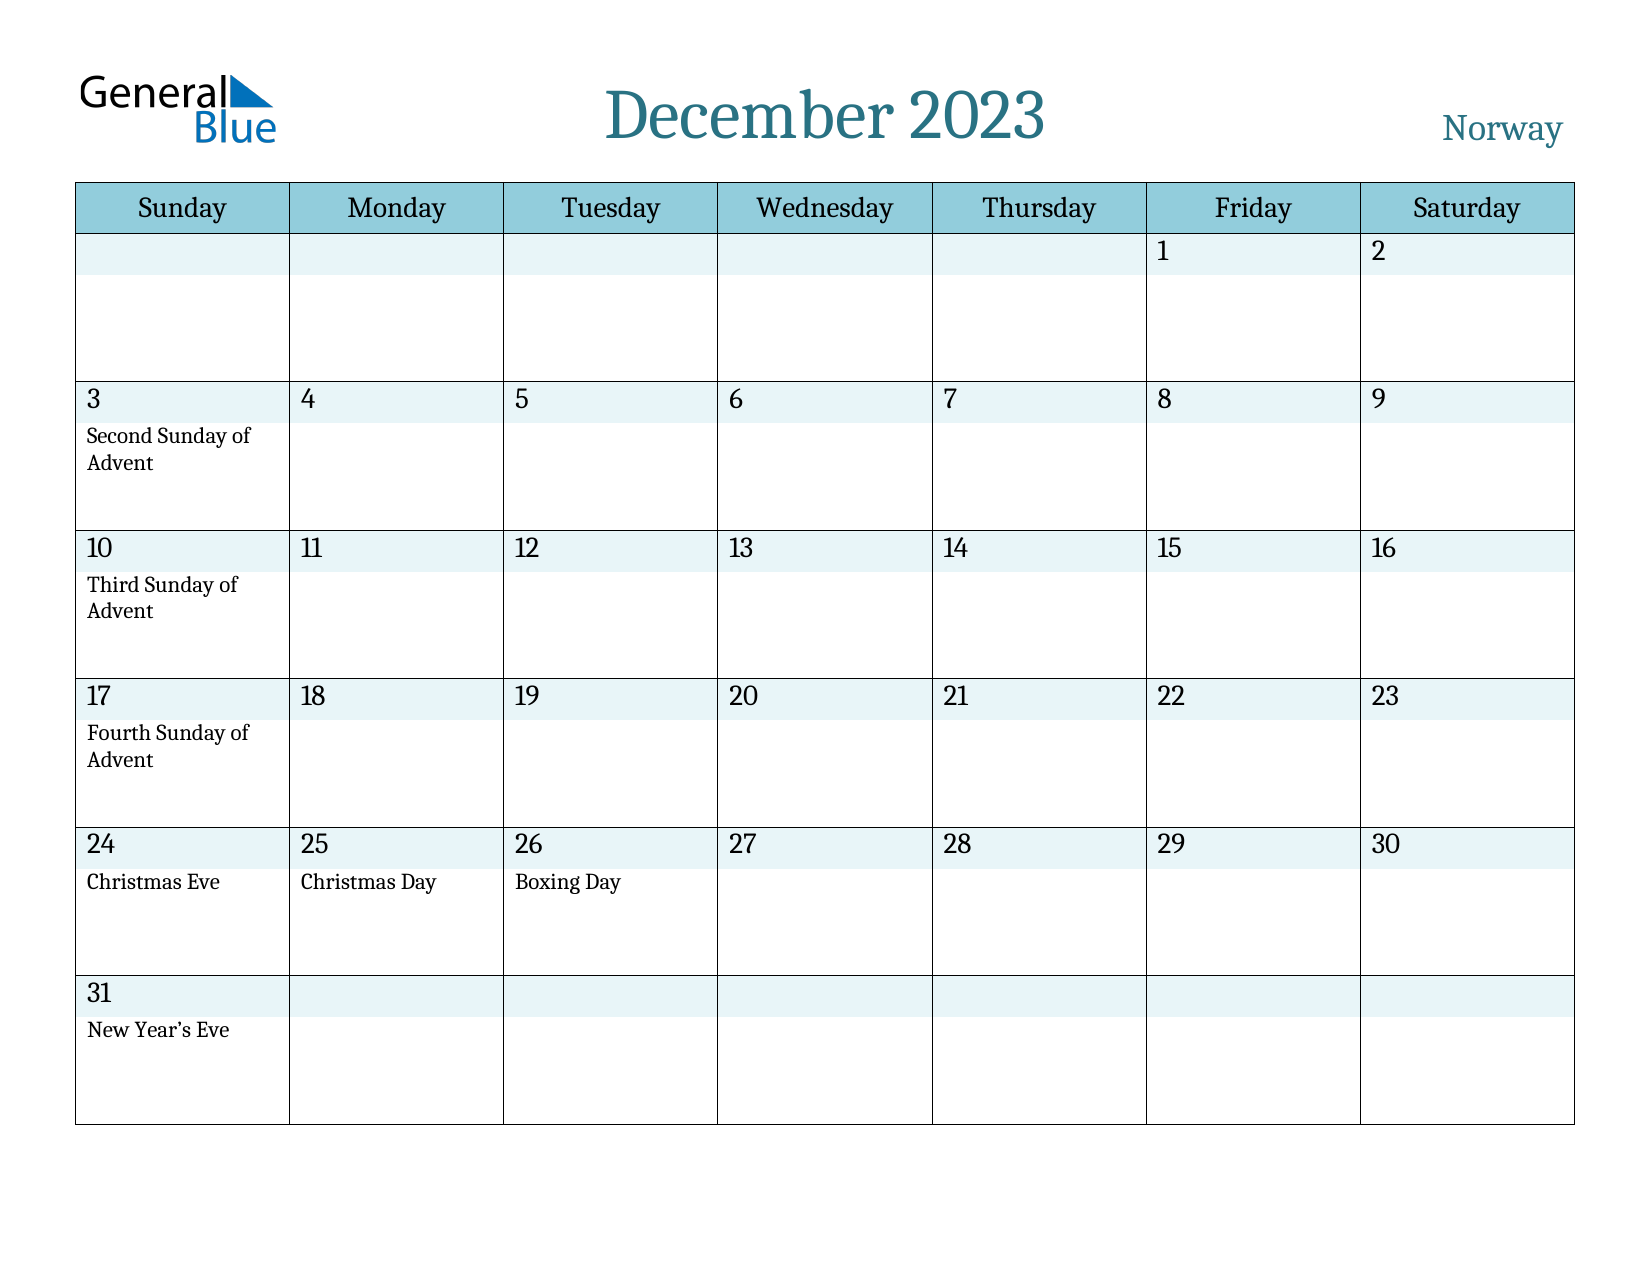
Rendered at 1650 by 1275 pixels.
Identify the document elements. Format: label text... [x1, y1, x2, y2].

table_cell [1147, 423, 1360, 530]
table_cell [504, 234, 717, 275]
table_cell 19 [504, 679, 717, 720]
table_cell [933, 234, 1146, 275]
table_cell 21 [933, 679, 1146, 720]
table_cell Christmas Eve [76, 869, 289, 975]
table_cell 9 [1361, 382, 1574, 423]
table_cell [76, 234, 289, 275]
table_cell [1361, 869, 1574, 975]
table_cell 11 [290, 531, 503, 572]
table_cell 25 [290, 828, 503, 869]
table_cell Wednesday [718, 183, 932, 233]
table_cell 29 [1147, 828, 1360, 869]
table_cell 26 [504, 828, 717, 869]
table_cell [504, 572, 717, 678]
table_cell [504, 976, 717, 1017]
table_cell 14 [933, 531, 1146, 572]
table_cell [933, 1017, 1146, 1123]
table_cell [933, 423, 1146, 530]
table_cell Fourth Sunday of Advent [76, 720, 289, 827]
table_cell [1147, 869, 1360, 975]
table_cell 20 [718, 679, 932, 720]
table_cell 23 [1361, 679, 1574, 720]
table_cell 17 [76, 679, 289, 720]
table_cell [1361, 572, 1574, 678]
table_cell 24 [76, 828, 289, 869]
table_cell 22 [1147, 679, 1360, 720]
table_cell [1147, 976, 1360, 1017]
table_cell Sunday [76, 183, 289, 233]
table_cell Tuesday [504, 183, 717, 233]
table_cell [1147, 275, 1360, 381]
table_cell [290, 976, 503, 1017]
table_cell [933, 275, 1146, 381]
table_cell [718, 869, 932, 975]
table_cell [1361, 423, 1574, 530]
table_cell Friday [1147, 183, 1360, 233]
table_cell 16 [1361, 531, 1574, 572]
table_cell [504, 1017, 717, 1123]
table_cell [1147, 572, 1360, 678]
table_cell 8 [1147, 382, 1360, 423]
table_cell 18 [290, 679, 503, 720]
table_cell [290, 423, 503, 530]
table_cell 6 [718, 382, 932, 423]
table_cell 1 [1147, 234, 1360, 275]
table_cell [1361, 976, 1574, 1017]
table_cell 28 [933, 828, 1146, 869]
table_cell 7 [933, 382, 1146, 423]
table_cell 15 [1147, 531, 1360, 572]
table_cell 31 [76, 976, 289, 1017]
table_cell [504, 423, 717, 530]
table_cell [933, 869, 1146, 975]
table_cell Third Sunday of Advent [76, 572, 289, 678]
table_header December 2023 [504, 75, 1146, 182]
table_cell 3 [76, 382, 289, 423]
table_cell [718, 275, 932, 381]
table_cell [718, 572, 932, 678]
table_header [76, 75, 503, 182]
table_cell Saturday [1361, 183, 1574, 233]
table_header Norway [1146, 75, 1574, 182]
table_cell [933, 572, 1146, 678]
table_cell [290, 1017, 503, 1123]
table_cell Christmas Day [290, 869, 503, 975]
table_cell Boxing Day [504, 869, 717, 975]
table_cell [1361, 275, 1574, 381]
table_cell Monday [290, 183, 503, 233]
table_cell [933, 720, 1146, 827]
table_cell [933, 976, 1146, 1017]
table_cell [718, 423, 932, 530]
table_cell New Year’s Eve [76, 1017, 289, 1123]
table_cell [718, 1017, 932, 1123]
picture [80, 75, 276, 143]
table_cell [718, 234, 932, 275]
table_cell [1147, 720, 1360, 827]
table_cell Thursday [933, 183, 1146, 233]
table_cell [1361, 720, 1574, 827]
table_cell [76, 275, 289, 381]
table_cell [1361, 1017, 1574, 1123]
table_cell [1147, 1017, 1360, 1123]
table_cell 27 [718, 828, 932, 869]
table_cell [290, 234, 503, 275]
table_cell 12 [504, 531, 717, 572]
table_cell 5 [504, 382, 717, 423]
table_cell [504, 720, 717, 827]
table_cell [290, 275, 503, 381]
table_cell 2 [1361, 234, 1574, 275]
table_cell [718, 976, 932, 1017]
table_cell Second Sunday of Advent [76, 423, 289, 530]
table_cell [504, 275, 717, 381]
table_cell [718, 720, 932, 827]
table_cell 13 [718, 531, 932, 572]
table_cell [290, 720, 503, 827]
table_cell 10 [76, 531, 289, 572]
table_cell 30 [1361, 828, 1574, 869]
table_cell [290, 572, 503, 678]
table_cell 4 [290, 382, 503, 423]
